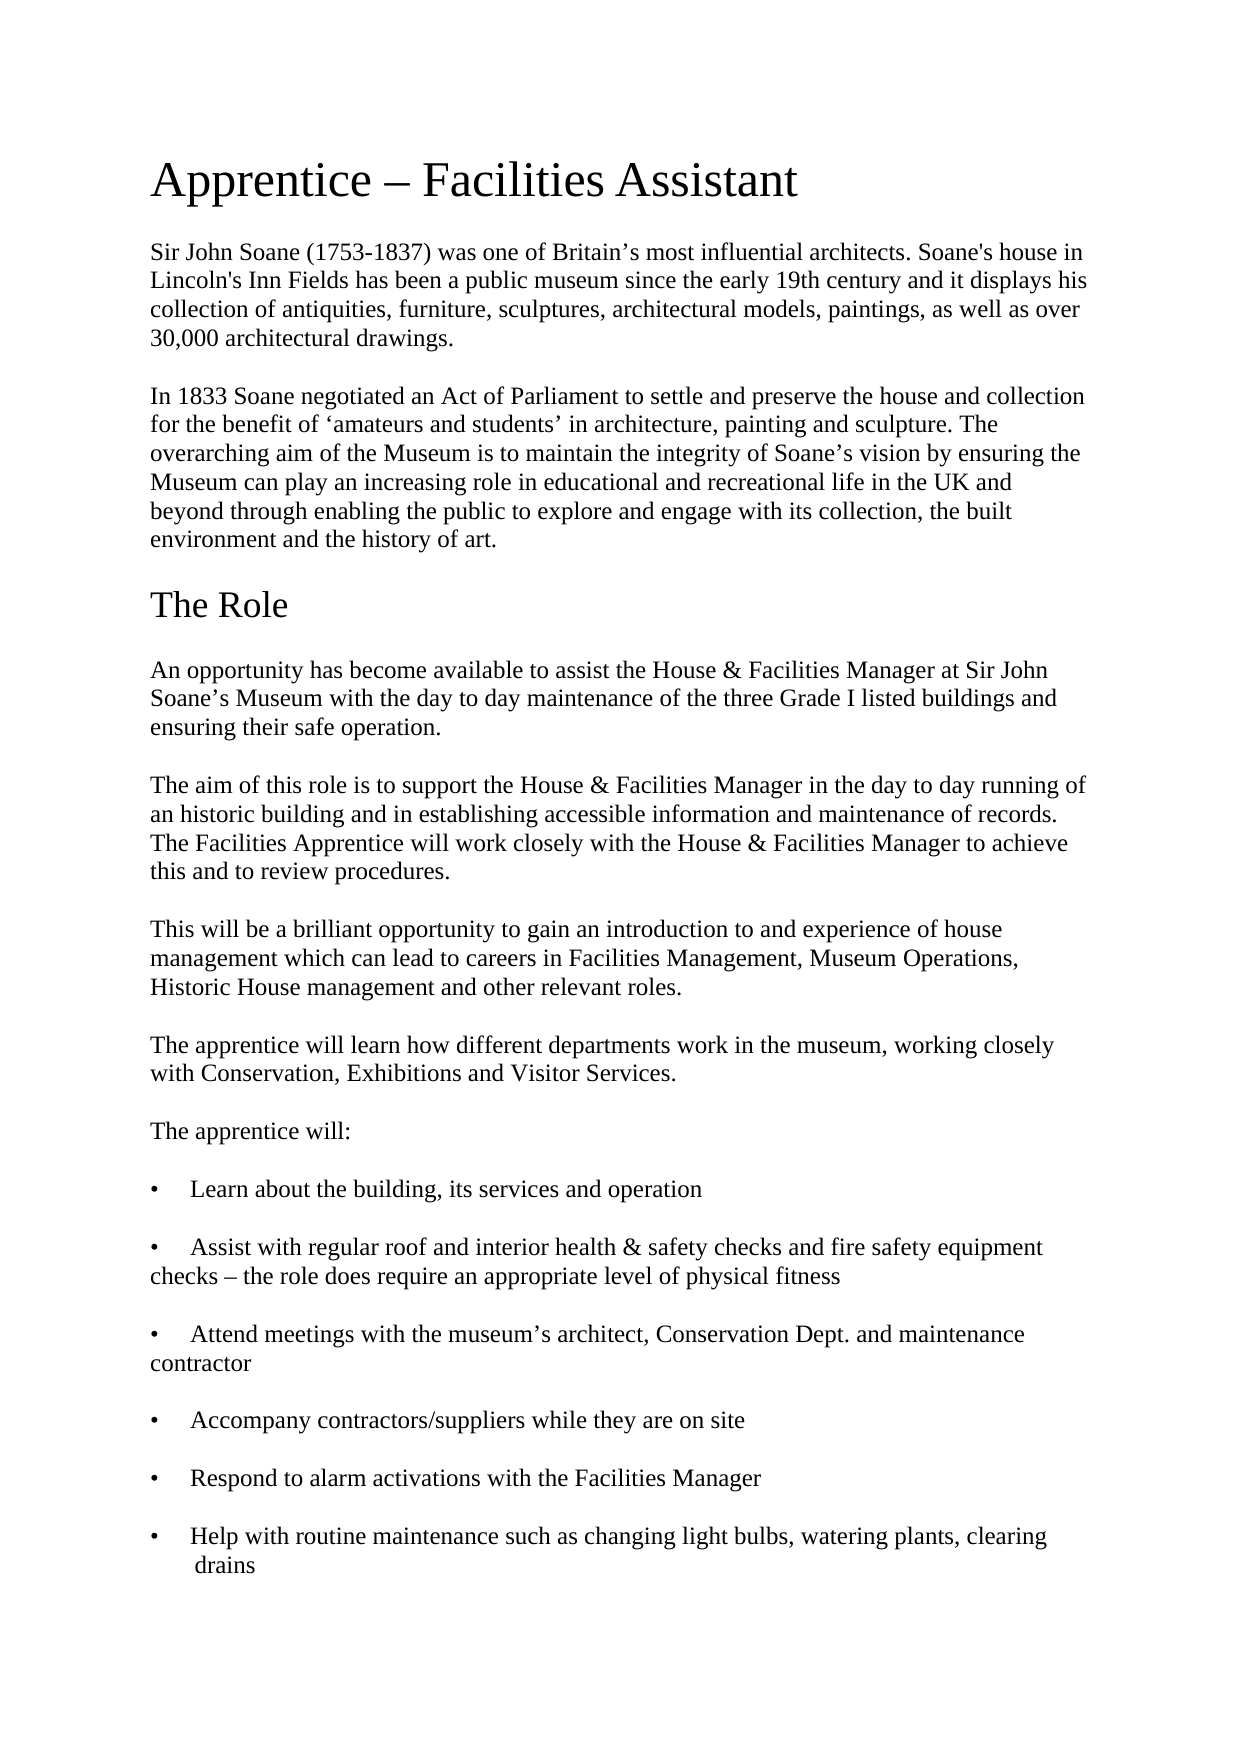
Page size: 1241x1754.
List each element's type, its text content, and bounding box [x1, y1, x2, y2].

text Sir John Soane (1753-1837) was one of Britain’s most influential architects. Soane's house in Lincoln's Inn Fields has been a public museum since the early 19th century and it displays his collection of antiquities, furniture, sculptures, architectural models, paintings, as well as over 30,000 architectural drawings. [150, 237, 1090, 352]
text • Help with routine maintenance such as changing light bulbs, watering plants, clearing drains [150, 1521, 1090, 1579]
text Apprentice – Facilities Assistant [150, 150, 1090, 207]
text • Assist with regular roof and interior health & safety checks and fire safety equipment checks – the role does require an appropriate level of physical fitness [150, 1232, 1090, 1290]
text An opportunity has become available to assist the House & Facilities Manager at Sir John Soane’s Museum with the day to day maintenance of the three Grade I listed buildings and ensuring their safe operation. [150, 655, 1090, 741]
text The aim of this role is to support the House & Facilities Manager in the day to day running of an historic building and in establishing accessible information and maintenance of records. The Facilities Apprentice will work closely with the House & Facilities Manager to achieve this and to review procedures. [150, 770, 1090, 885]
text The apprentice will learn how different departments work in the museum, working closely with Conservation, Exhibitions and Visitor Services. [150, 1030, 1090, 1087]
text • Attend meetings with the museum’s architect, Conservation Dept. and maintenance contractor [150, 1319, 1090, 1376]
text • Learn about the building, its services and operation [150, 1174, 1090, 1203]
text The apprentice will: [150, 1116, 1090, 1145]
text • Accompany contractors/suppliers while they are on site [150, 1406, 1090, 1434]
text The Role [150, 582, 1090, 626]
text • Respond to alarm activations with the Facilities Manager [150, 1463, 1090, 1492]
text This will be a brilliant opportunity to gain an introduction to and experience of house management which can lead to careers in Facilities Management, Museum Operations, Historic House management and other relevant roles. [150, 914, 1090, 1001]
text In 1833 Soane negotiated an Act of Parliament to settle and preserve the house and collection for the benefit of ‘amateurs and students’ in architecture, painting and sculpture. The overarching aim of the Museum is to maintain the integrity of Soane’s vision by ensuring the Museum can play an increasing role in educational and recreational life in the UK and beyond through enabling the public to explore and engage with its collection, the built environment and the history of art. [150, 381, 1090, 553]
